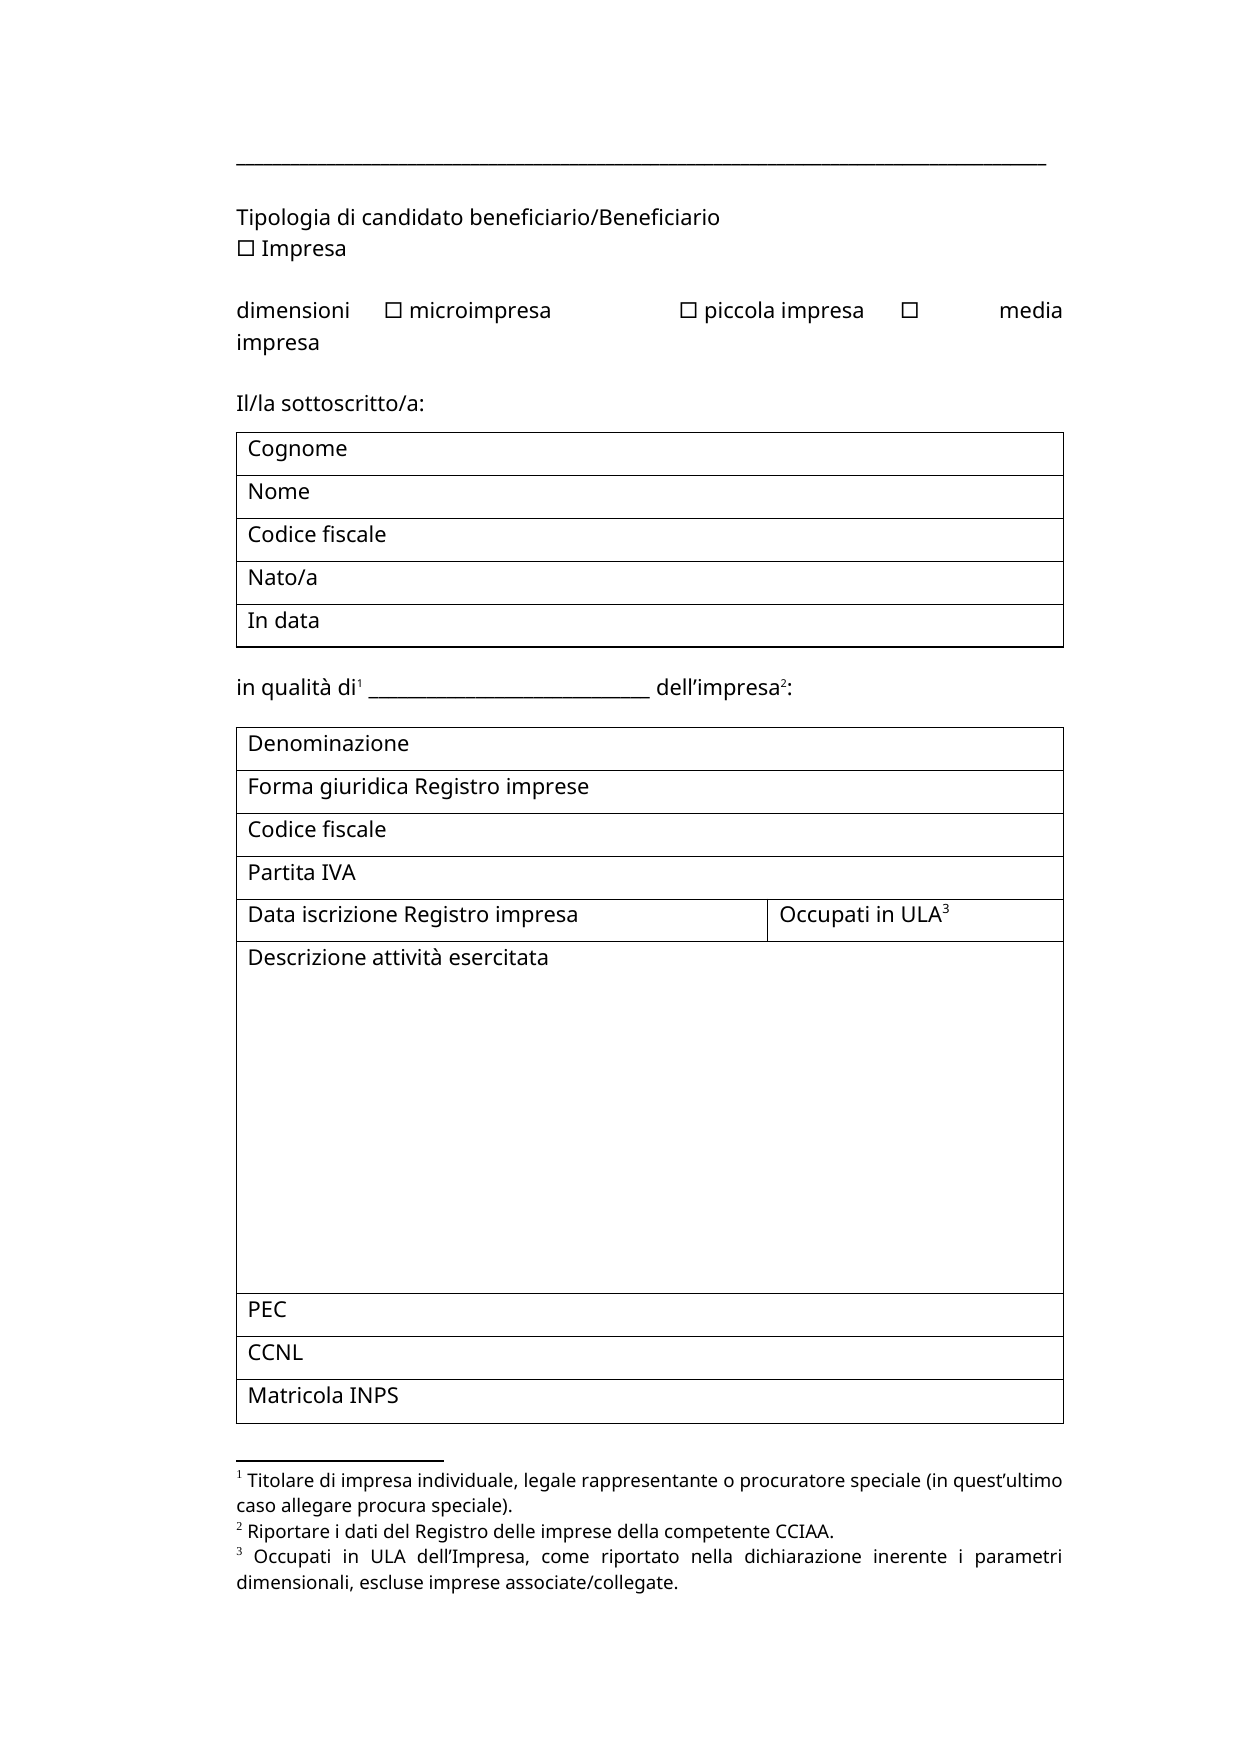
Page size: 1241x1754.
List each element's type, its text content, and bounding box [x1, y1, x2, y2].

table_cell Matricola INPS [237, 1380, 1063, 1423]
text in qualità di _____________________________ dell’impresa: [236, 672, 1063, 702]
table_cell In data [237, 605, 1063, 646]
table_cell PEC [237, 1294, 1063, 1336]
text Tipologia di candidato beneficiario/Beneficiario [236, 200, 1063, 231]
table_cell Descrizione attività esercitata [237, 942, 1063, 1293]
table_cell Occupati in ULA [768, 900, 1063, 941]
text Il/la sottoscritto/a: [236, 388, 1063, 417]
table_header Denominazione [237, 728, 1063, 770]
text __________________________________________________________________________________________ [236, 138, 1063, 169]
table_cell Codice fiscale [237, 519, 1063, 561]
table_cell Data iscrizione Registro impresa [237, 900, 767, 941]
text Impresa [236, 231, 1063, 263]
table_cell CCNL [237, 1337, 1063, 1379]
table_header Cognome [237, 433, 1063, 475]
table_cell Nato/a [237, 562, 1063, 603]
table_cell Nome [237, 476, 1063, 518]
table_cell Forma giuridica Registro imprese [237, 771, 1063, 813]
text dimensioni microimpresa piccola impresa media impresa [236, 294, 1063, 356]
table_cell Codice fiscale [237, 814, 1063, 856]
table_cell Partita IVA [237, 857, 1063, 898]
